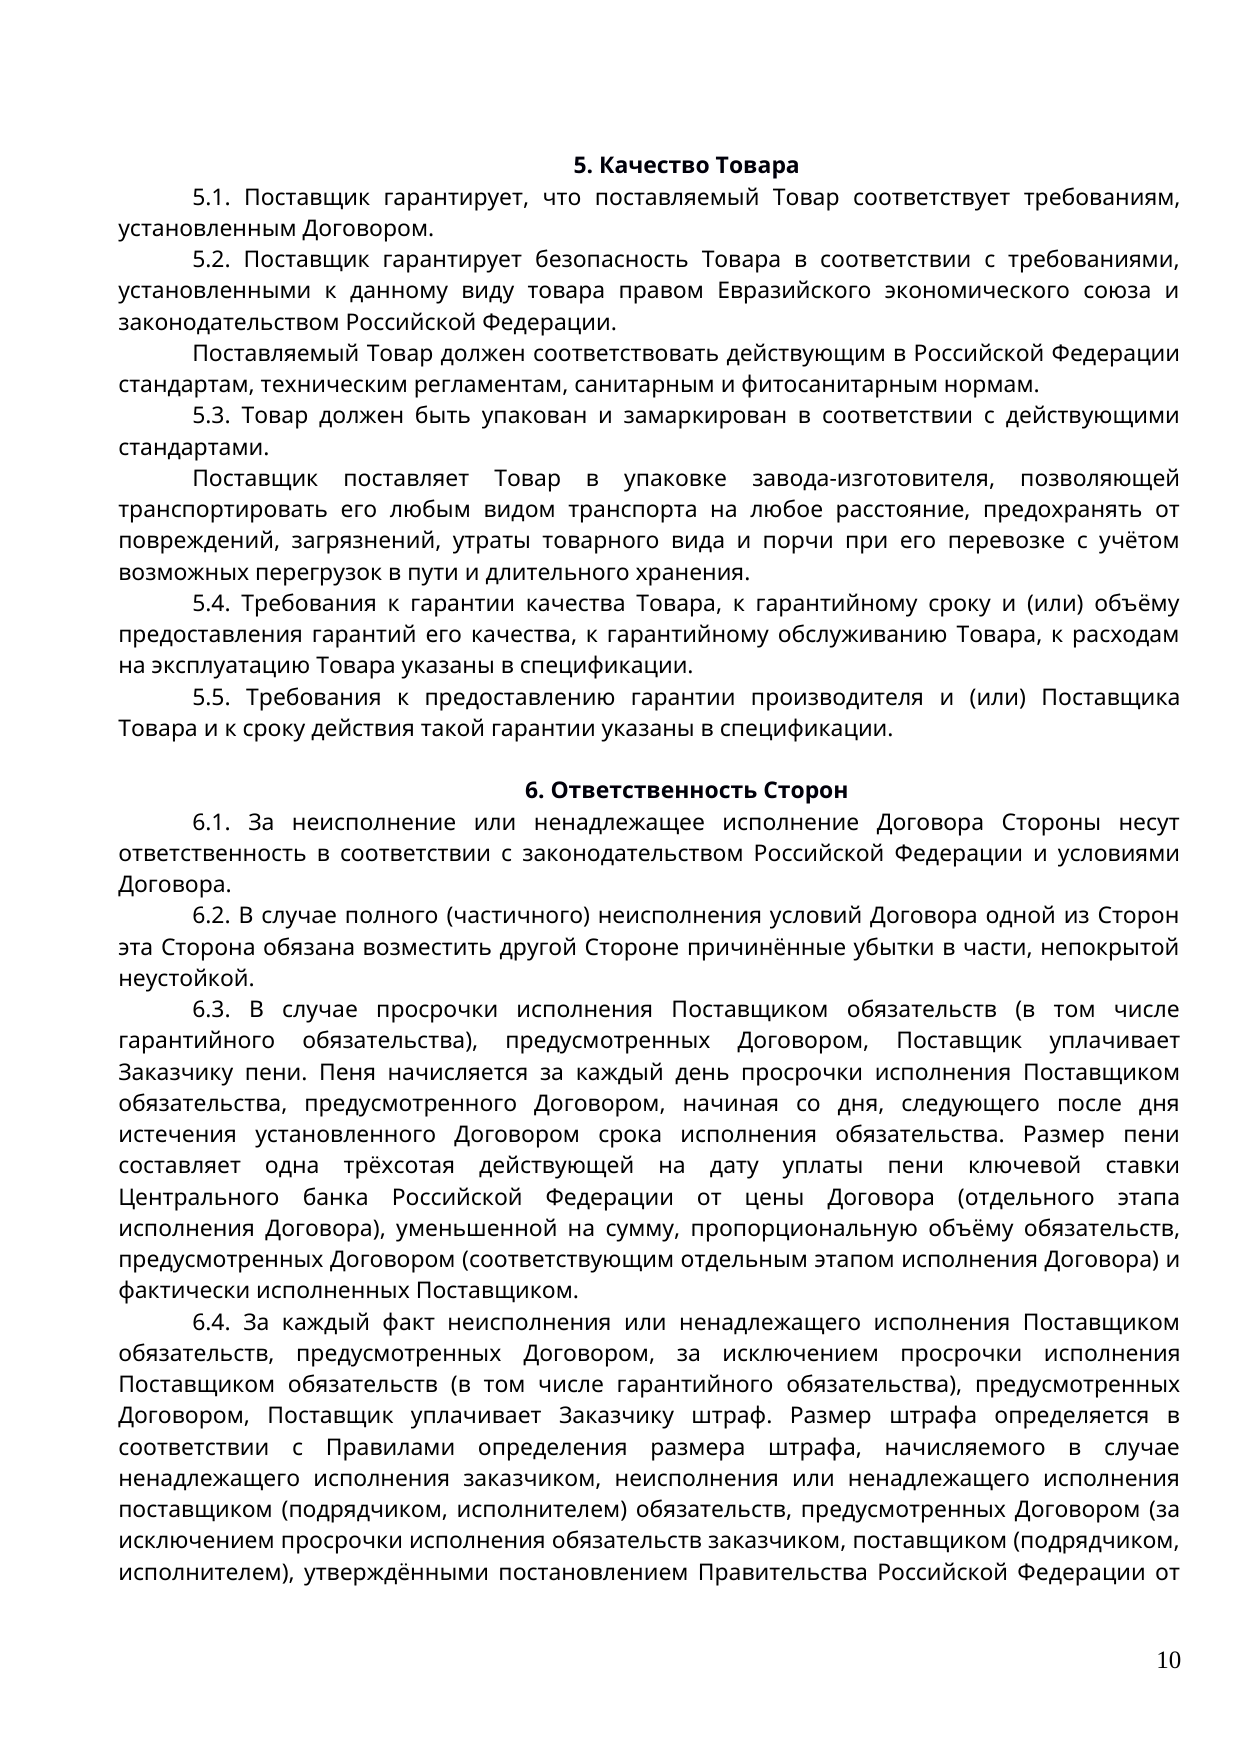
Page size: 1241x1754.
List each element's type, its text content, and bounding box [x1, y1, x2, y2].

text 5.5. Требования к предоставлению гарантии производителя и (или) Поставщика Товара и к сроку действия такой гарантии указаны в спецификации. [118, 681, 1181, 743]
text 5.4. Требования к гарантии качества Товара, к гарантийному сроку и (или) объёму предоставления гарантий его качества, к гарантийному обслуживанию Товара, к расходам на эксплуатацию Товара указаны в спецификации. [118, 587, 1181, 681]
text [118, 1306, 1181, 1587]
text 5.1. Поставщик гарантирует, что поставляемый Товар соответствует требованиям, установленным Договором. [118, 181, 1181, 243]
text 6.2. В случае полного (частичного) неисполнения условий Договора одной из Сторон эта Сторона обязана возместить другой Стороне причинённые убытки в части, непокрытой неустойкой. [118, 899, 1181, 993]
text 5. Качество Товара [118, 149, 1181, 181]
text 6.1. За неисполнение или ненадлежащее исполнение Договора Стороны несут ответственность в соответствии с законодательством Российской Федерации и условиями Договора. [118, 806, 1181, 899]
text Поставщик поставляет Товар в упаковке завода-изготовителя, позволяющей транспортировать его любым видом транспорта на любое расстояние, предохранять от повреждений, загрязнений, утраты товарного вида и порчи при его перевозке с учётом возможных перегрузок в пути и длительного хранения. [118, 462, 1181, 587]
text 5.3. Товар должен быть упакован и замаркирован в соответствии с действующими стандартами. [118, 399, 1181, 462]
text Поставляемый Товар должен соответствовать действующим в Российской Федерации стандартам, техническим регламентам, санитарным и фитосанитарным нормам. [118, 337, 1181, 399]
text 5.2. Поставщик гарантирует безопасность Товара в соответствии с требованиями, установленными к данному виду товара правом Евразийского экономического союза и законодательством Российской Федерации. [118, 243, 1181, 337]
text 6.3. В случае просрочки исполнения Поставщиком обязательств (в том числе гарантийного обязательства), предусмотренных Договором, Поставщик уплачивает Заказчику пени. Пеня начисляется за каждый день просрочки исполнения Поставщиком обязательства, предусмотренного Договором, начиная со дня, следующего после дня истечения установленного Договором срока исполнения обязательства. Размер пени составляет одна трёхсотая действующей на дату уплаты пени ключевой ставки Центрального банка Российской Федерации от цены Договора (отдельного этапа исполнения Договора), уменьшенной на сумму, пропорциональную объёму обязательств, предусмотренных Договором (соответствующим отдельным этапом исполнения Договора) и фактически исполненных Поставщиком. [118, 993, 1181, 1306]
text 6. Ответственность Сторон [118, 774, 1181, 806]
